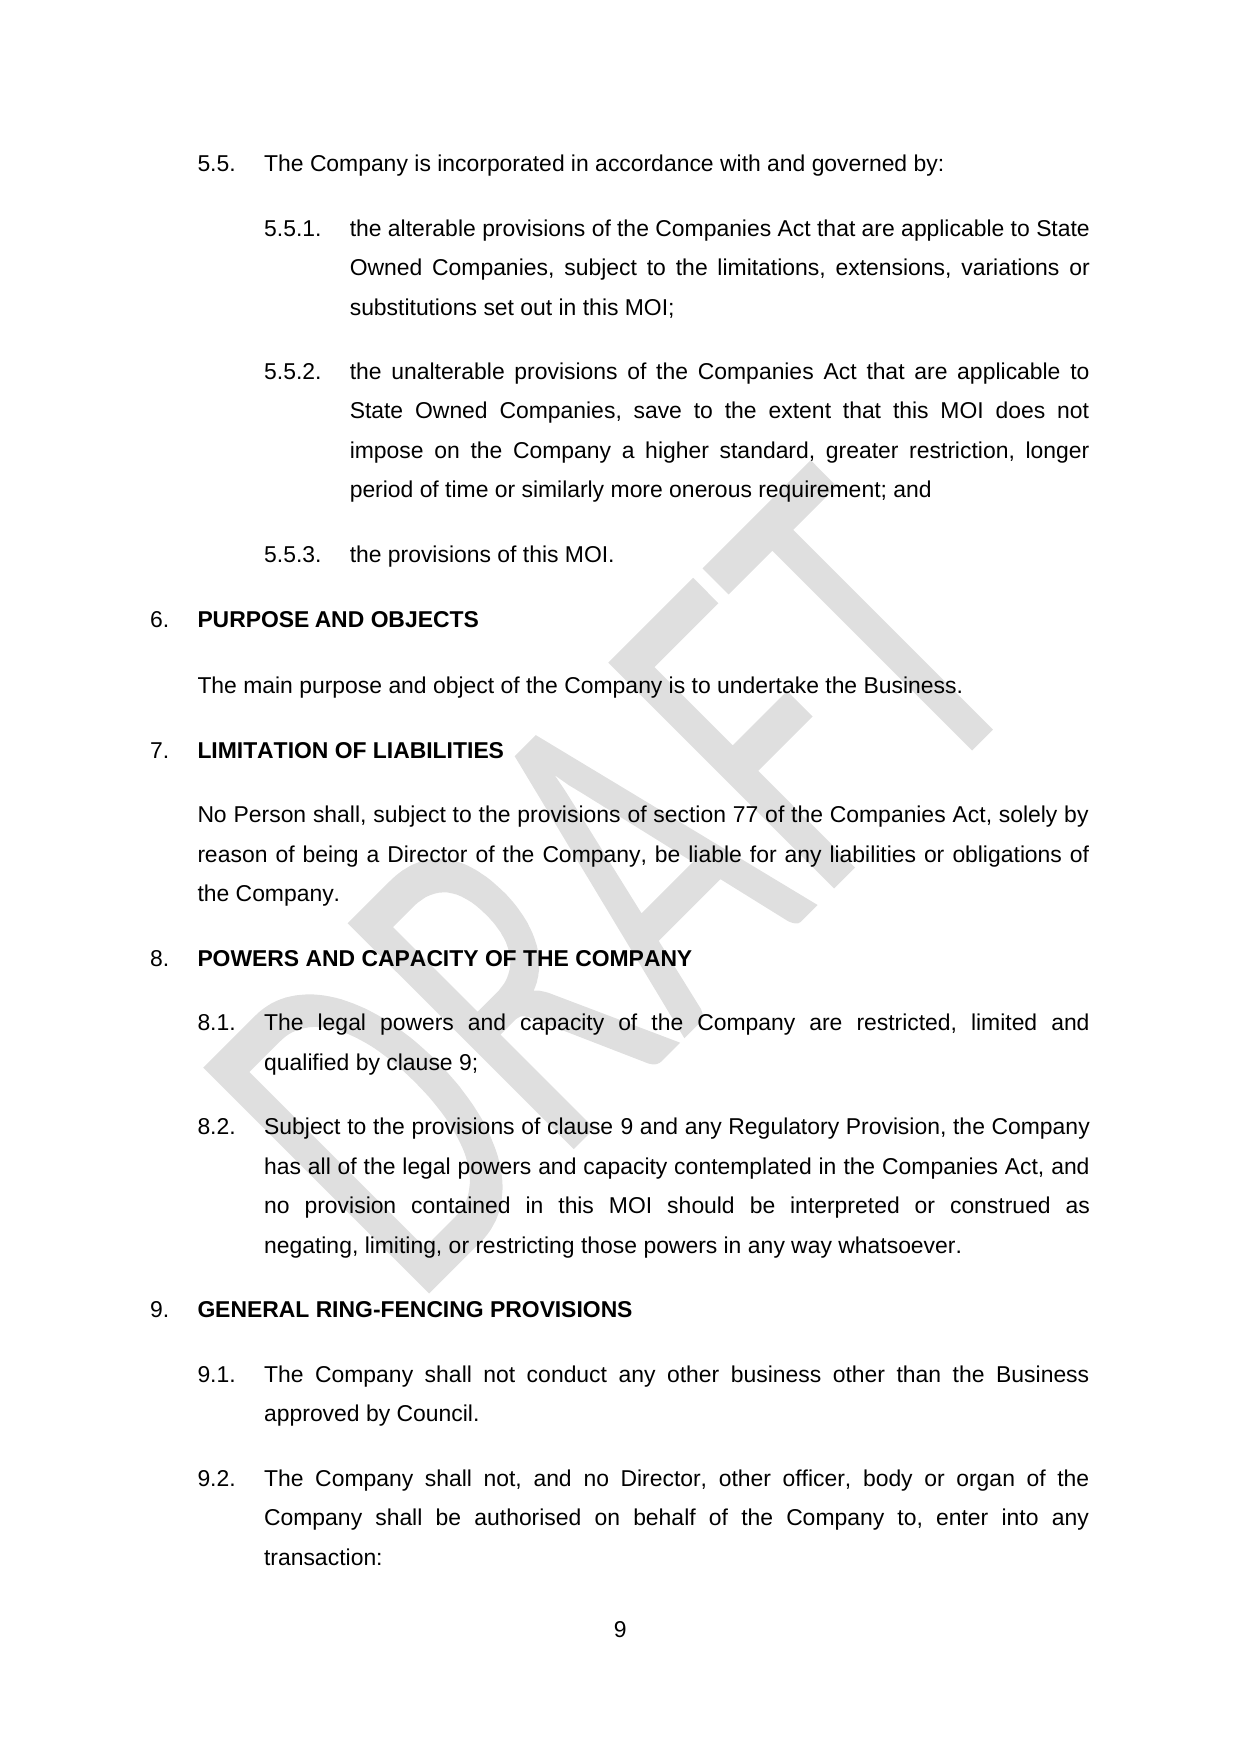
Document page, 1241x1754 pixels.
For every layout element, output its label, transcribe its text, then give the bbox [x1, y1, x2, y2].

subtitle GENERAL RING-FENCING PROVISIONS [150, 1296, 1090, 1322]
subtitle the provisions of this MOI. [264, 541, 1090, 567]
subtitle The Company is incorporated in accordance with and governed by: [197, 150, 1090, 176]
subtitle No Person shall, subject to the provisions of section 77 of the Companies Act, solely by reason of being a Director of the Company, be liable for any liabilities or obligations of the Company. [197, 801, 1090, 907]
subtitle the unalterable provisions of the Companies Act that are applicable to State Owned Companies, save to the extent that this MOI does not impose on the Company a higher standard, greater restriction, longer period of time or similarly more onerous requirement; and [264, 358, 1090, 503]
subtitle PURPOSE AND OBJECTS [150, 605, 1090, 633]
subtitle The main purpose and object of the Company is to undertake the Business. [197, 672, 1090, 699]
subtitle The Company shall not conduct any other business other than the Business approved by Council. [197, 1361, 1090, 1426]
subtitle the alterable provisions of the Companies Act that are applicable to State Owned Companies, subject to the limitations, extensions, variations or substitutions set out in this MOI; [264, 214, 1090, 320]
subtitle The legal powers and capacity of the Company are restricted, limited and qualified by clause 9; [197, 1009, 1090, 1075]
subtitle POWERS AND CAPACITY OF THE COMPANY [150, 945, 1090, 971]
subtitle LIMITATION OF LIABILITIES [150, 737, 1090, 763]
subtitle The Company shall not, and no Director, other officer, body or organ of the Company shall be authorised on behalf of the Company to, enter into any transaction: [197, 1464, 1090, 1570]
subtitle Subject to the provisions of clause 9 and any Regulatory Provision, the Company has all of the legal powers and capacity contemplated in the Companies Act, and no provision contained in this MOI should be interpreted or construed as negating, limiting, or restricting those powers in any way whatsoever. [197, 1113, 1090, 1258]
